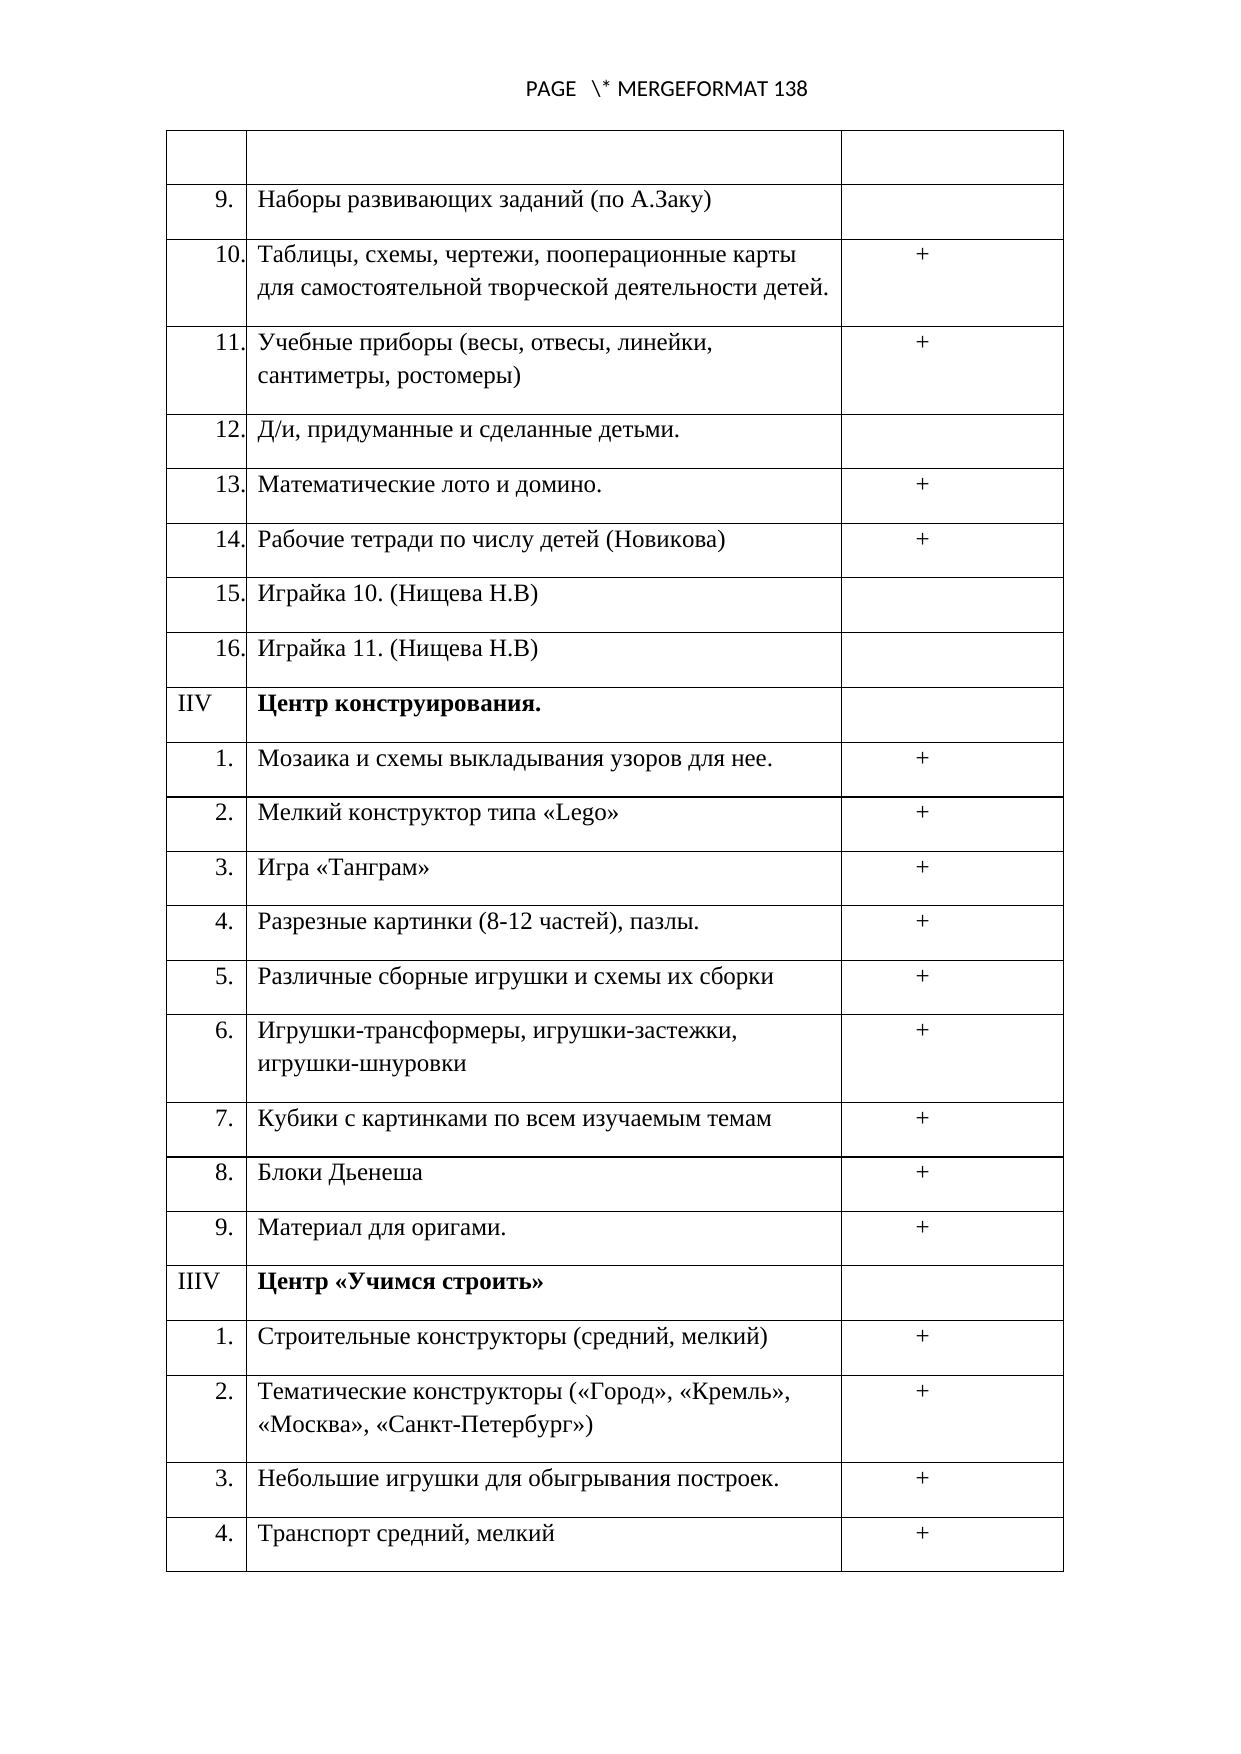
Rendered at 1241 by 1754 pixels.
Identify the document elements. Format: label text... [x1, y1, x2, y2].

table_cell + [842, 1158, 1063, 1211]
table_cell IIV [167, 688, 246, 742]
table_cell Таблицы, схемы, чертежи, пооперационные карты для самостоятельной творческой деятельности детей. [247, 240, 841, 326]
table_cell [167, 1518, 246, 1571]
table_cell Тематические конструкторы («Город», «Кремль», «Москва», «Санкт-Петербург») [247, 1376, 841, 1462]
table_cell Центр конструирования. [247, 688, 841, 742]
table_cell + [842, 1518, 1063, 1571]
table_cell + [842, 524, 1063, 577]
table_cell Строительные конструкторы (средний, мелкий) [247, 1321, 841, 1375]
table_cell + [842, 743, 1063, 796]
table_cell [167, 743, 246, 796]
table_cell [167, 131, 246, 183]
table_cell Играйка 11. (Нищева Н.В) [247, 633, 841, 687]
table_cell [167, 469, 246, 523]
table_cell Рабочие тетради по числу детей (Новикова) [247, 524, 841, 577]
table_cell [842, 578, 1063, 632]
table_cell + [842, 469, 1063, 523]
table_cell + [842, 240, 1063, 326]
table_cell [842, 633, 1063, 687]
table_cell Играйка 10. (Нищева Н.В) [247, 578, 841, 632]
table_cell + [842, 1015, 1063, 1102]
table_cell Игра «Танграм» [247, 852, 841, 905]
table_cell [167, 961, 246, 1014]
table_cell [842, 185, 1063, 238]
table_cell [167, 1376, 246, 1462]
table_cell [247, 131, 841, 183]
table_cell [167, 1015, 246, 1102]
table_cell Наборы развивающих заданий (по А.Заку) [247, 185, 841, 238]
table_cell [842, 1266, 1063, 1320]
table_cell + [842, 798, 1063, 851]
table_cell [842, 415, 1063, 468]
table_cell Математические лото и домино. [247, 469, 841, 523]
table_cell + [842, 1321, 1063, 1375]
table_cell Небольшие игрушки для обыгрывания построек. [247, 1463, 841, 1517]
table_cell [167, 1212, 246, 1265]
table_cell [167, 524, 246, 577]
table_cell [167, 415, 246, 468]
table_cell + [842, 852, 1063, 905]
table_cell [167, 240, 246, 326]
table_cell Транспорт средний, мелкий [247, 1518, 841, 1571]
table_cell [167, 852, 246, 905]
table_cell [842, 688, 1063, 742]
table_cell [167, 185, 246, 238]
table_cell [167, 1463, 246, 1517]
table_cell Материал для оригами. [247, 1212, 841, 1265]
table_cell Блоки Дьенеша [247, 1158, 841, 1211]
table_cell Различные сборные игрушки и схемы их сборки [247, 961, 841, 1014]
table_cell IIIV [167, 1266, 246, 1320]
table_cell Кубики с картинками по всем изучаемым темам [247, 1103, 841, 1156]
table_cell [167, 1321, 246, 1375]
table_cell [167, 327, 246, 413]
table_cell [167, 1158, 246, 1211]
table_cell + [842, 961, 1063, 1014]
table_cell Д/и, придуманные и сделанные детьми. [247, 415, 841, 468]
table_cell Разрезные картинки (8-12 частей), пазлы. [247, 906, 841, 960]
table_cell [167, 578, 246, 632]
table_cell + [842, 1376, 1063, 1462]
table_cell + [842, 1103, 1063, 1156]
table_cell + [842, 327, 1063, 413]
table_cell Центр «Учимся строить» [247, 1266, 841, 1320]
table_cell Игрушки-трансформеры, игрушки-застежки, игрушки-шнуровки [247, 1015, 841, 1102]
table_cell Мозаика и схемы выкладывания узоров для нее. [247, 743, 841, 796]
table_cell [167, 798, 246, 851]
table_cell Мелкий конструктор типа «Lego» [247, 798, 841, 851]
table_cell + [842, 1463, 1063, 1517]
table_cell Учебные приборы (весы, отвесы, линейки, сантиметры, ростомеры) [247, 327, 841, 413]
table_cell + [842, 131, 1063, 183]
table_cell + [842, 1212, 1063, 1265]
table_cell [167, 633, 246, 687]
table_cell [167, 906, 246, 960]
table_cell + [842, 906, 1063, 960]
table_cell [167, 1103, 246, 1156]
